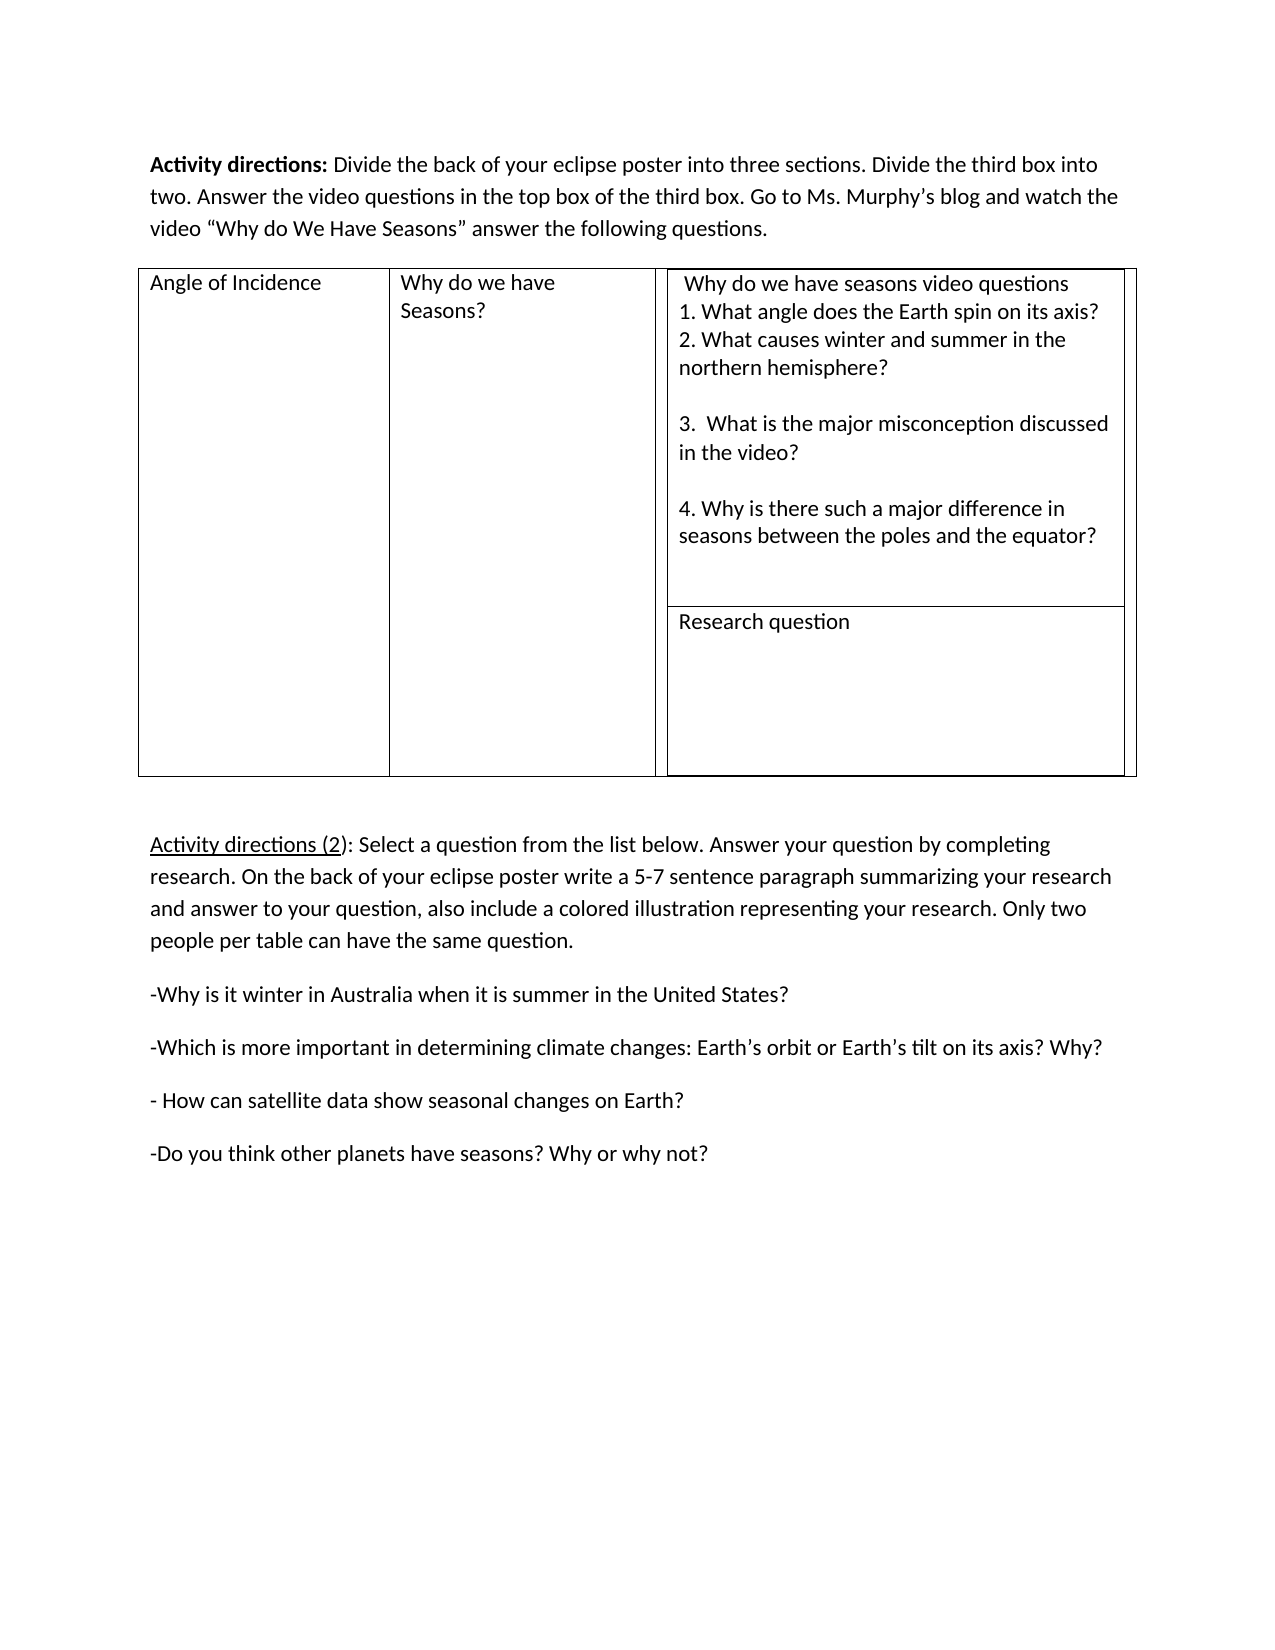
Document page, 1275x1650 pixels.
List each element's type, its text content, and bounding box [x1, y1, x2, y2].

text Activity directions (2): Select a question from the list below. Answer your question by completing research. On the back of your eclipse poster write a 5-7 sentence paragraph summarizing your research and answer to your question, also include a colored illustration representing your research. Only two people per table can have the same question. [150, 830, 1125, 955]
table_header Angle of Incidence [139, 269, 389, 776]
table_header [1125, 269, 1136, 776]
table_header [668, 270, 1124, 606]
text Activity directions: Divide the back of your eclipse poster into three sections. Divide the third box into two. Answer the video questions in the top box of the third box. Go to Ms. Murphy’s blog and watch the video “Why do We Have Seasons” answer the following questions. [150, 150, 1125, 242]
table_header [668, 607, 1124, 775]
table_header [656, 269, 667, 776]
text -Do you think other planets have seasons? Why or why not? [150, 1139, 1125, 1167]
text -Why is it winter in Australia when it is summer in the United States? [150, 980, 1125, 1008]
table_header Why do we have Seasons? [390, 269, 655, 776]
text -Which is more important in determining climate changes: Earth’s orbit or Earth’s tilt on its axis? Why? [150, 1033, 1125, 1061]
text - How can satellite data show seasonal changes on Earth? [150, 1086, 1125, 1114]
